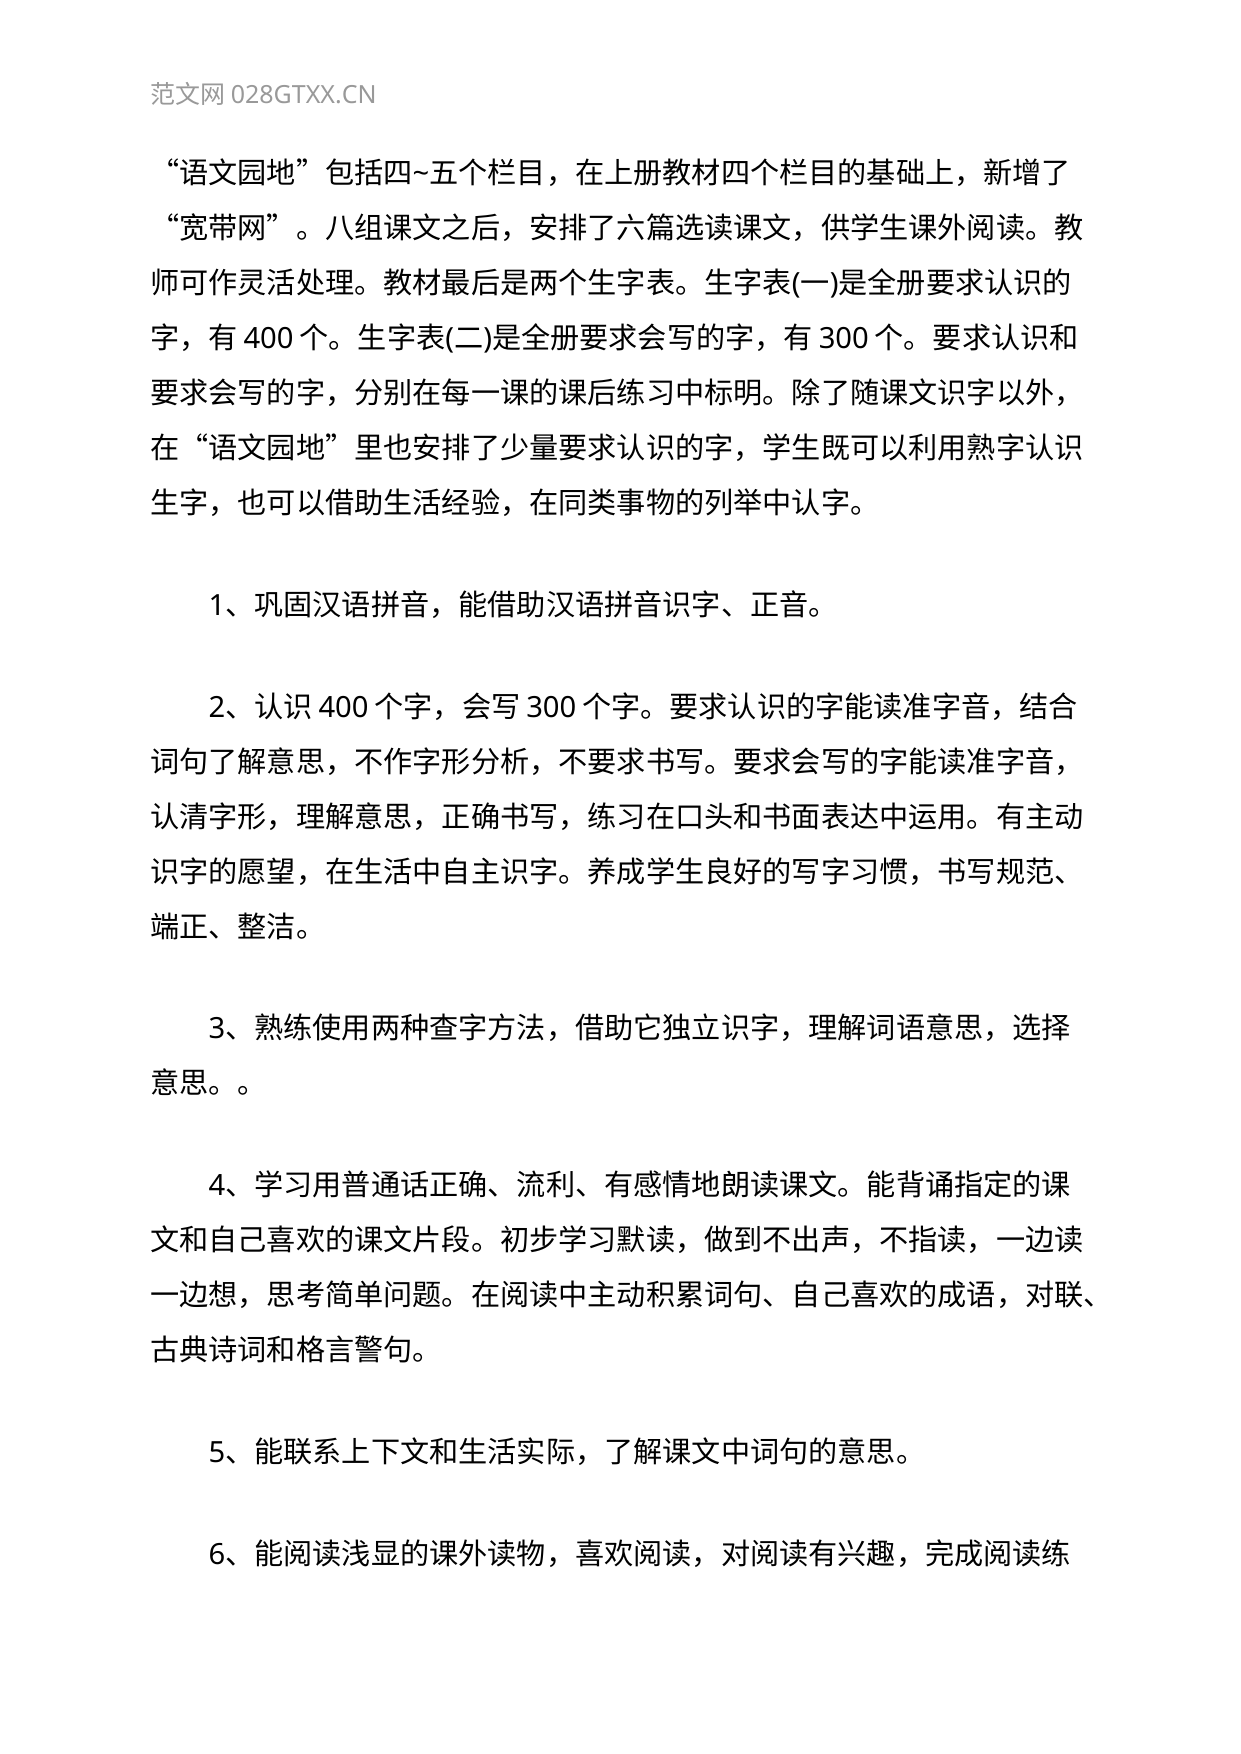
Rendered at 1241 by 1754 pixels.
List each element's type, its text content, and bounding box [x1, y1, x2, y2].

text 2、认识400个字，会写300个字。要求认识的字能读准字音，结合词句了解意思，不作字形分析，不要求书写。要求会写的字能读准字音，认清字形，理解意思，正确书写，练习在口头和书面表达中运用。有主动识字的愿望，在生活中自主识字。养成学生良好的写字习惯，书写规范、端正、整洁。 [150, 683, 1090, 945]
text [150, 1530, 1090, 1573]
text 3、熟练使用两种查字方法，借助它独立识字，理解词语意思，选择意思。。 [150, 1005, 1090, 1102]
text 1、巩固汉语拼音，能借助汉语拼音识字、正音。 [150, 581, 1090, 624]
text 5、能联系上下文和生活实际，了解课文中词句的意思。 [150, 1428, 1090, 1471]
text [150, 150, 1090, 522]
text 4、学习用普通话正确、流利、有感情地朗读课文。能背诵指定的课文和自己喜欢的课文片段。初步学习默读，做到不出声，不指读，一边读一边想，思考简单问题。在阅读中主动积累词句、自己喜欢的成语，对联、古典诗词和格言警句。 [150, 1162, 1090, 1369]
